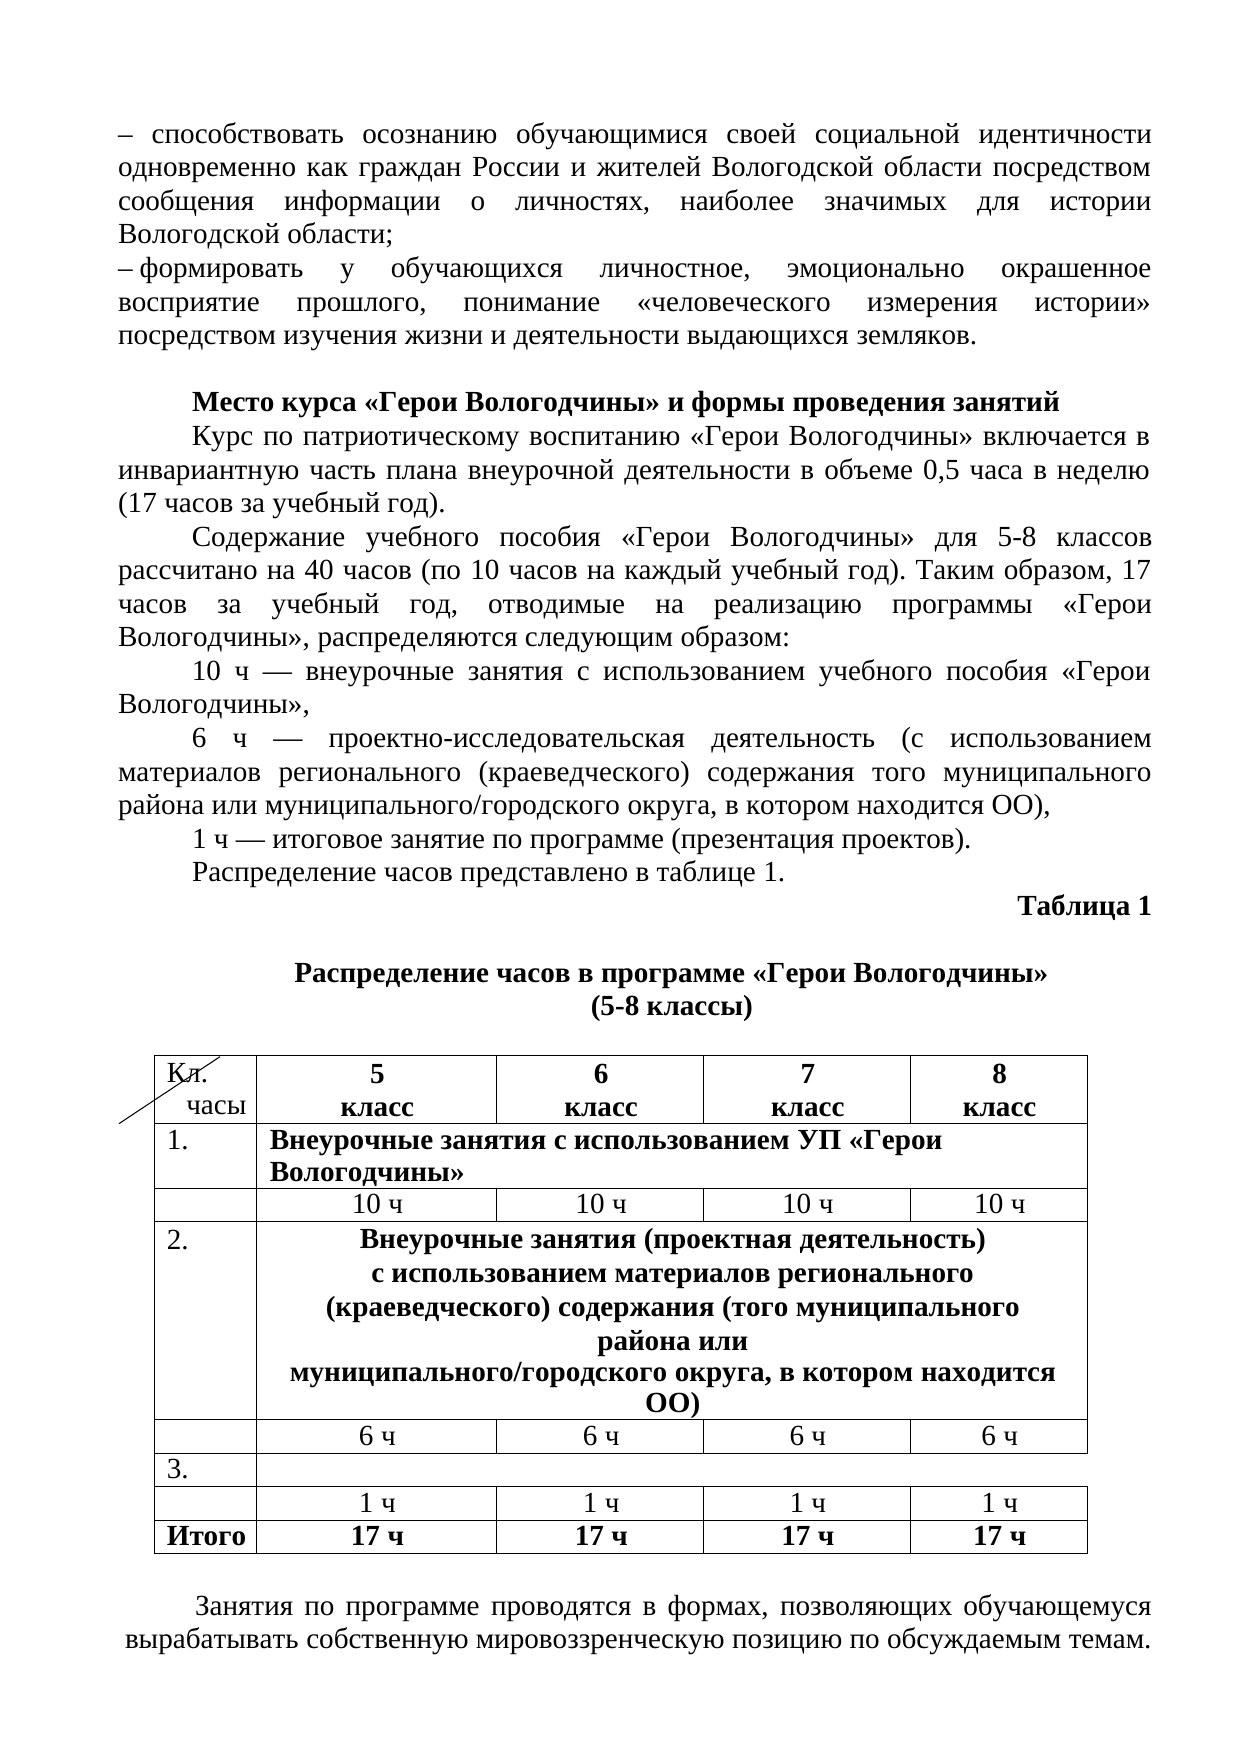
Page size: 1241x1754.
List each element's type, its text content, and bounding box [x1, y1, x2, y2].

table_header Кл. часы [155, 1056, 256, 1123]
text 10 ч — внеурочные занятия с использованием учебного пособия «Герои Вологодчины», [118, 653, 1152, 720]
text Занятия по программе проводятся в формах, позволяющих обучающемуся вырабатывать собственную мировоззренческую позицию по обсуждаемым темам. [118, 1588, 1151, 1655]
table_cell 10 ч [704, 1189, 910, 1221]
table_cell 6 ч [704, 1420, 910, 1452]
table_cell 10 ч [257, 1189, 496, 1221]
table_cell 6 ч [257, 1420, 496, 1452]
list формировать у обучающихся личностное, эмоционально окрашенное восприятие прошлого, понимание «человеческого измерения истории» посредством изучения жизни и деятельности выдающихся земляков. [118, 250, 1151, 351]
list способствовать осознанию обучающимися своей социальной идентичности одновременно как граждан России и жителей Вологодской области посредством сообщения информации о личностях, наиболее значимых для истории Вологодской области; [118, 116, 1152, 250]
table_cell 17 ч [257, 1521, 496, 1553]
table_cell Внеурочные занятия (проектная деятельность) с использованием материалов регионального (краеведческого) содержания (того муниципального района или муниципального/городского округа, в котором находится ОО) [257, 1222, 1087, 1419]
table_cell 1 ч [911, 1487, 1087, 1519]
table_cell Итого [155, 1521, 256, 1553]
table_cell 10 ч [497, 1189, 703, 1221]
table_header 8 класс [911, 1056, 1087, 1123]
table_cell 17 ч [911, 1521, 1087, 1553]
table_header 7 класс [704, 1056, 910, 1123]
text Курс по патриотическому воспитанию «Герои Вологодчины» включается в инвариантную часть плана внеурочной деятельности в объеме 0,5 часа в неделю (17 часов за учебный год). [118, 418, 1151, 519]
table_cell 6 ч [497, 1420, 703, 1452]
table_cell [155, 1420, 256, 1452]
table_header 6 класс [497, 1056, 703, 1123]
table_cell 3. [155, 1454, 256, 1486]
subtitle Место курса «Герои Вологодчины» и формы проведения занятий [192, 385, 1163, 418]
text 1 ч — итоговое занятие по программе (презентация проектов). Распределение часов представлено в таблице 1. [192, 821, 972, 888]
table_cell 17 ч [704, 1521, 910, 1553]
subtitle Таблица 1 [106, 888, 1152, 921]
text Содержание учебного пособия «Герои Вологодчины» для 5-8 классов рассчитано на 40 часов (по 10 часов на каждый учебный год). Таким образом, 17 часов за учебный год, отводимые на реализацию программы «Герои Вологодчины», распределяются следующим образом: [118, 519, 1152, 653]
table_cell 1. [155, 1124, 256, 1187]
table_cell 1 ч [704, 1487, 910, 1519]
table_cell 17 ч [497, 1521, 703, 1553]
text Распределение часов в программе «Герои Вологодчины» (5-8 классы) [294, 955, 1049, 1022]
table_cell 1 ч [257, 1487, 496, 1519]
table_cell [155, 1189, 256, 1221]
table_cell 1 ч [497, 1487, 703, 1519]
table_header 5 класс [257, 1056, 496, 1123]
table_cell Внеурочные занятия с использованием УП «Герои Вологодчины» [257, 1124, 1087, 1187]
table_cell 6 ч [911, 1420, 1087, 1452]
table_cell 10 ч [911, 1189, 1087, 1221]
table_cell [155, 1487, 256, 1519]
text 6 ч — проектно-исследовательская деятельность (с использованием материалов регионального (краеведческого) содержания того муниципального района или муниципального/городского округа, в котором находится ОО), [118, 720, 1152, 821]
table_cell 2. [155, 1222, 256, 1419]
